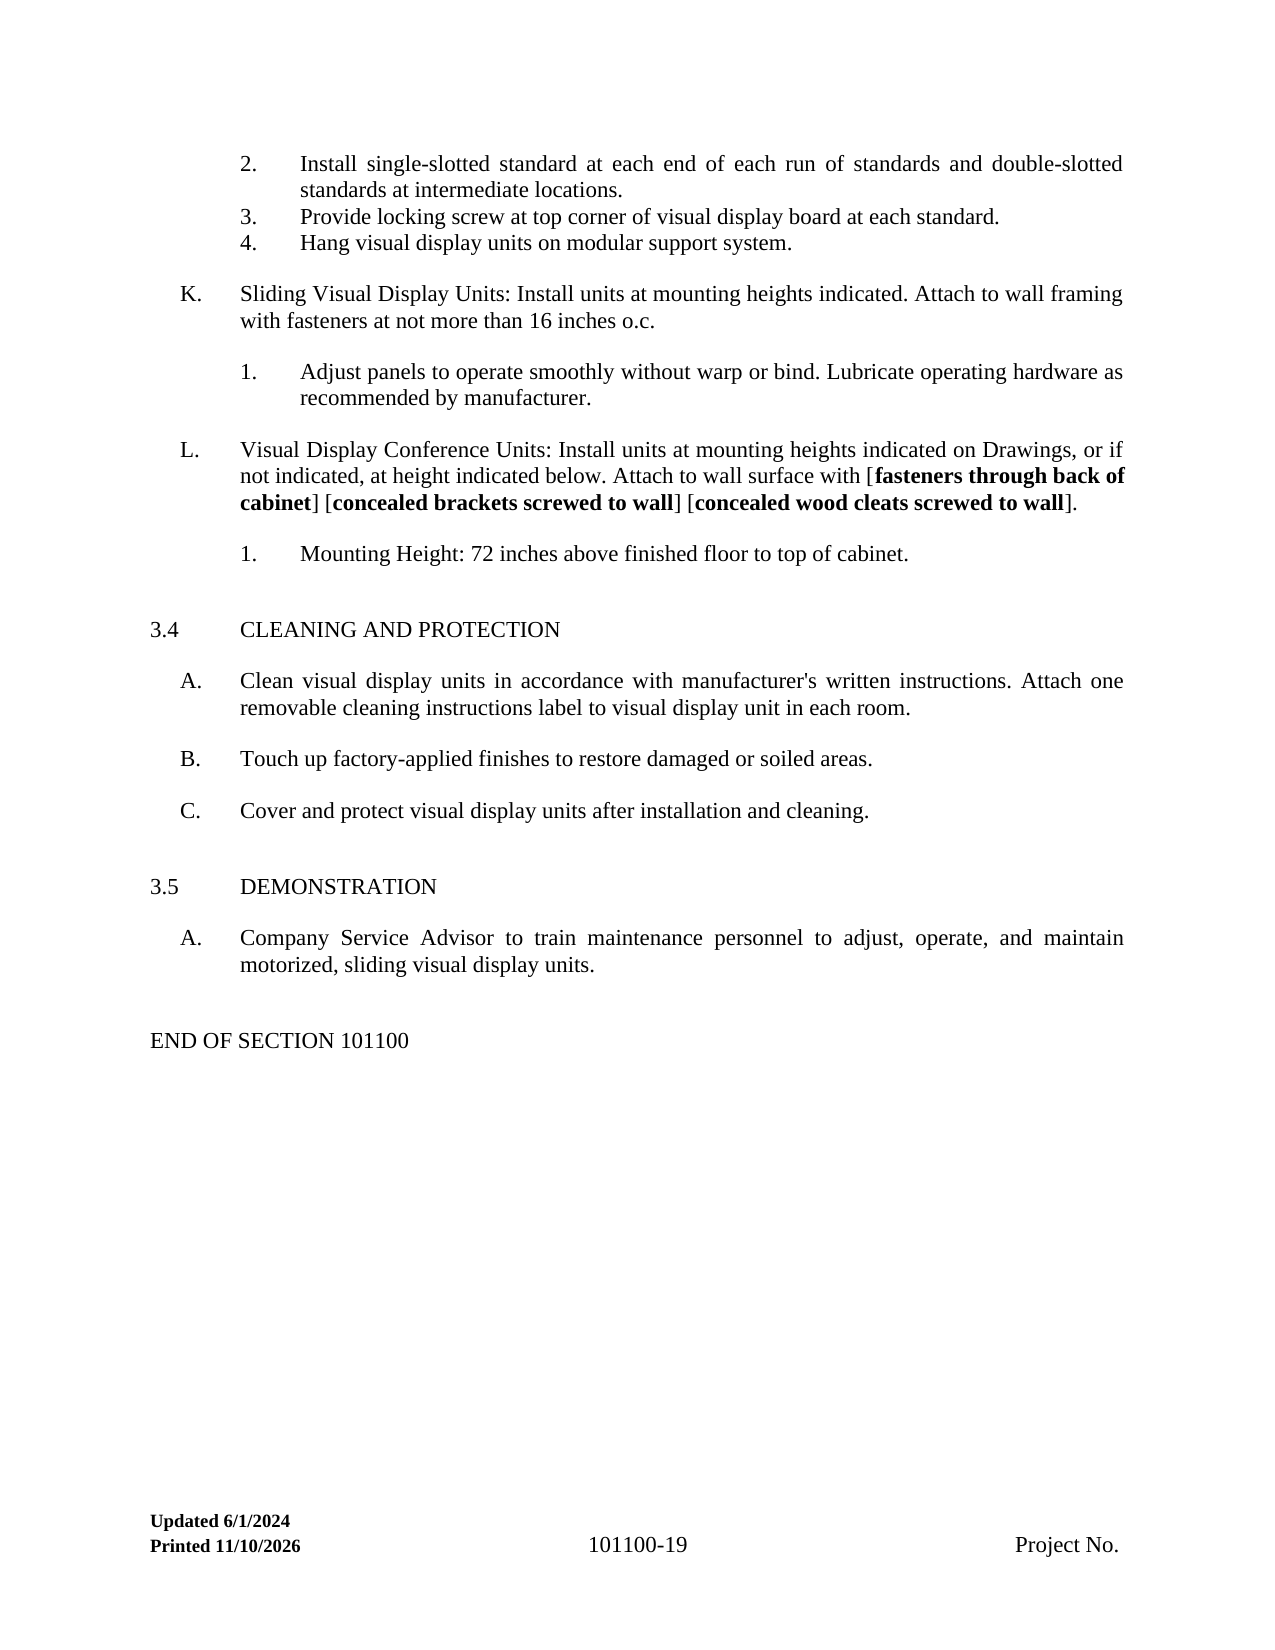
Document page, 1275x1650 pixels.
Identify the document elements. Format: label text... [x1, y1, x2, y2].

text Visual Display Conference Units: Install units at mounting heights indicated on Drawings, or if not indicated, at height indicated below. Attach to wall surface with [fasteners through back of cabinet] [concealed brackets screwed to wall] [concealed wood cleats screwed to wall]. [180, 436, 1125, 515]
text Clean visual display units in accordance with manufacturer's written instructions. Attach one removable cleaning instructions label to visual display unit in each room. [180, 668, 1125, 720]
text Hang visual display units on modular support system. [240, 229, 1125, 255]
text Install single-slotted standard at each end of each run of standards and double-slotted standards at intermediate locations. [240, 150, 1125, 203]
text Mounting Height: 72 inches above finished floor to top of cabinet. [240, 540, 1125, 566]
text Sliding Visual Display Units: Install units at mounting heights indicated. Attach to wall framing with fasteners at not more than 16 inches o.c. [180, 280, 1125, 333]
text END OF SECTION 101100 [150, 1027, 1125, 1053]
text Adjust panels to operate smoothly without warp or bind. Lubricate operating hardware as recommended by manufacturer. [240, 358, 1125, 411]
text DEMONSTRATION [150, 873, 1125, 895]
text Cover and protect visual display units after installation and cleaning. [180, 797, 1125, 823]
text CLEANING AND PROTECTION [150, 616, 1125, 643]
text Touch up factory-applied finishes to restore damaged or soiled areas. [180, 745, 1125, 772]
text Provide locking screw at top corner of visual display board at each standard. [240, 203, 1125, 229]
text Company Service Advisor to train maintenance personnel to adjust, operate, and maintain motorized, sliding visual display units. [180, 924, 1125, 977]
